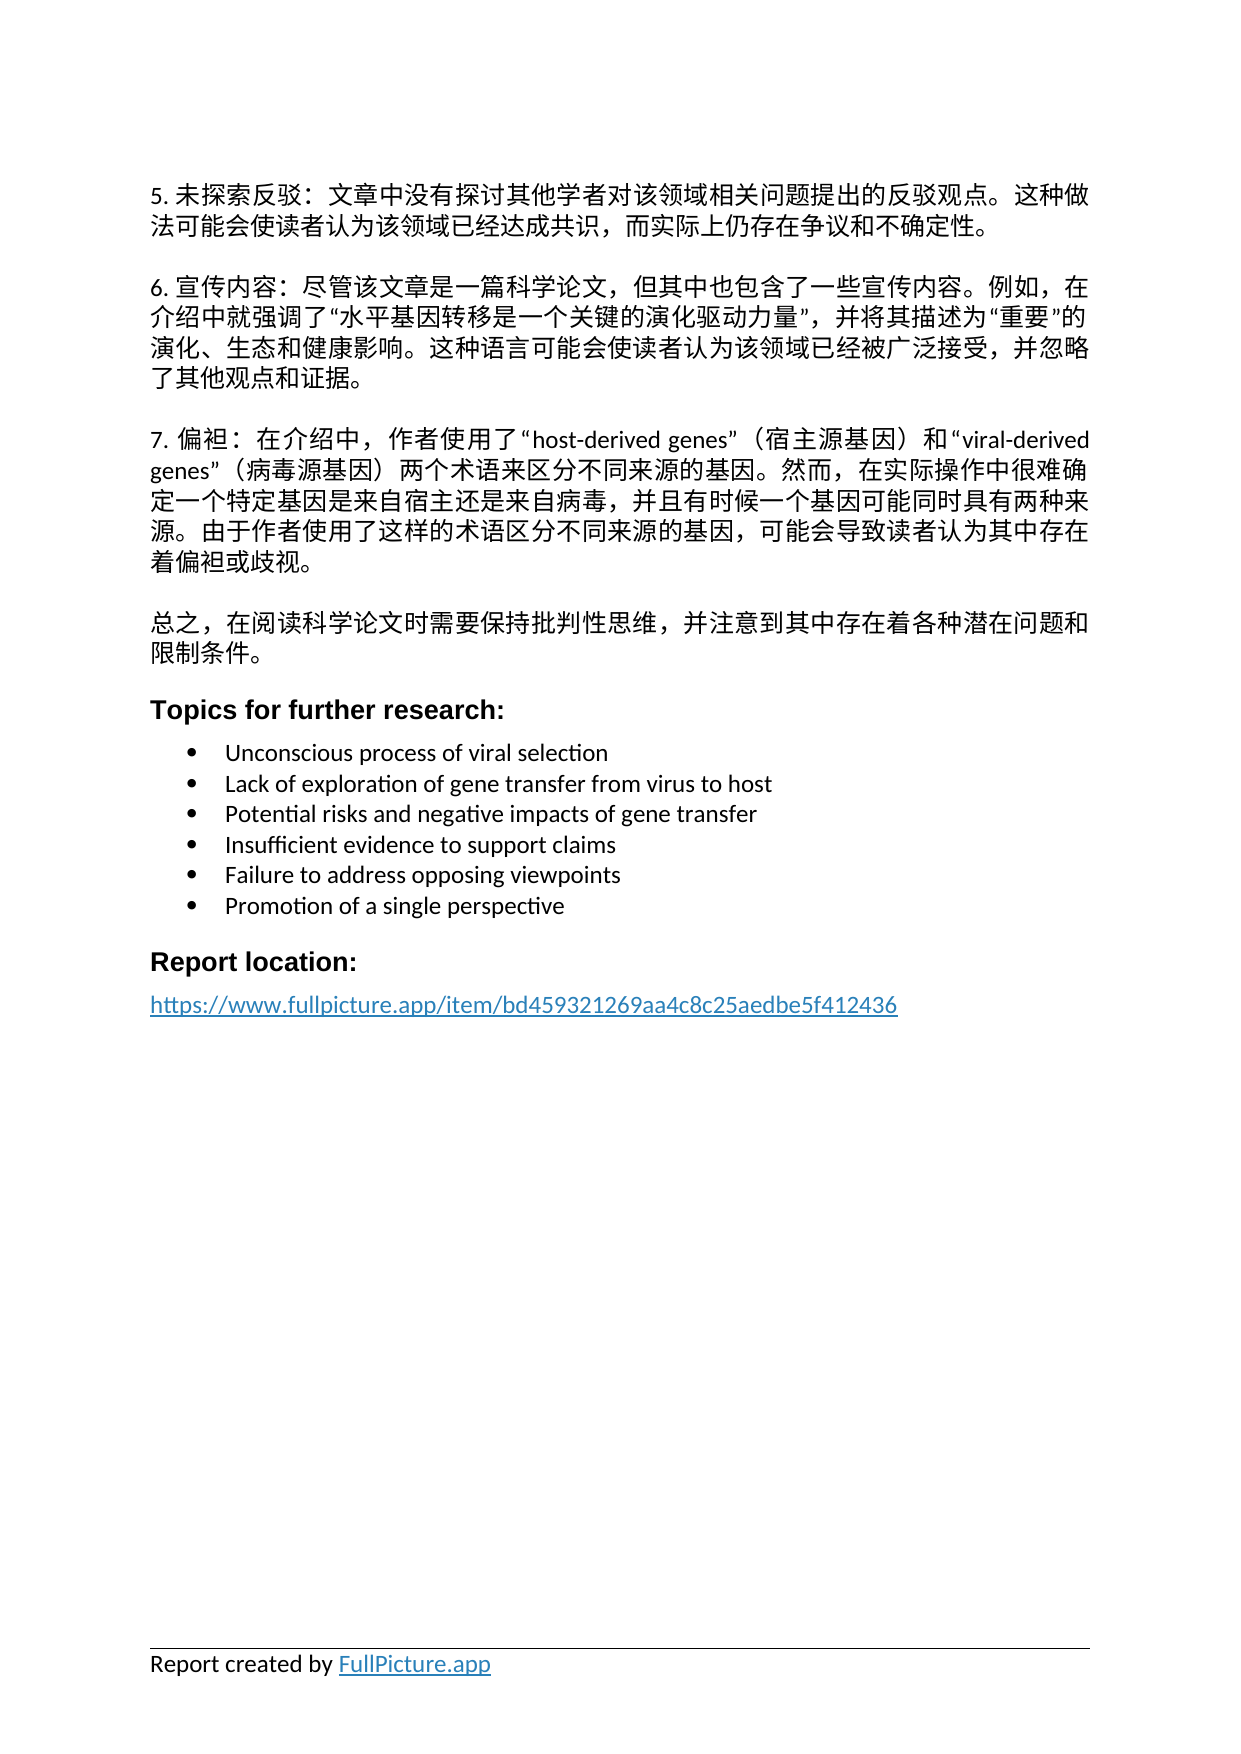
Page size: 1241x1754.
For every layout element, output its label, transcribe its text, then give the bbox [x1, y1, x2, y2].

list Unconscious process of viral selection [187, 738, 1090, 768]
text 7. 偏袒：在介绍中，作者使用了“host-derived genes”（宿主源基因）和“viral-derived genes”（病毒源基因）两个术语来区分不同来源的基因。然而，在实际操作中很难确定一个特定基因是来自宿主还是来自病毒，并且有时候一个基因可能同时具有两种来源。由于作者使用了这样的术语区分不同来源的基因，可能会导致读者认为其中存在着偏袒或歧视。 [150, 425, 1090, 577]
subtitle Topics for further research: [150, 694, 1090, 725]
list Promotion of a single perspective [187, 890, 1090, 921]
text 5. 未探索反驳：文章中没有探讨其他学者对该领域相关问题提出的反驳观点。这种做法可能会使读者认为该领域已经达成共识，而实际上仍存在争议和不确定性。 [150, 181, 1090, 242]
list Insufficient evidence to support claims [187, 829, 1090, 860]
text 总之，在阅读科学论文时需要保持批判性思维，并注意到其中存在着各种潜在问题和限制条件。 [150, 608, 1090, 669]
text https://www.fullpicture.app/item/bd459321269aa4c8c25aedbe5f412436 [150, 989, 1090, 1020]
subtitle Report location: [150, 946, 1090, 977]
text 6. 宣传内容：尽管该文章是一篇科学论文，但其中也包含了一些宣传内容。例如，在介绍中就强调了“水平基因转移是一个关键的演化驱动力量”，并将其描述为“重要”的演化、生态和健康影响。这种语言可能会使读者认为该领域已经被广泛接受，并忽略了其他观点和证据。 [150, 272, 1090, 394]
list Failure to address opposing viewpoints [187, 860, 1090, 890]
list Potential risks and negative impacts of gene transfer [187, 799, 1090, 829]
list Lack of exploration of gene transfer from virus to host [187, 768, 1090, 799]
